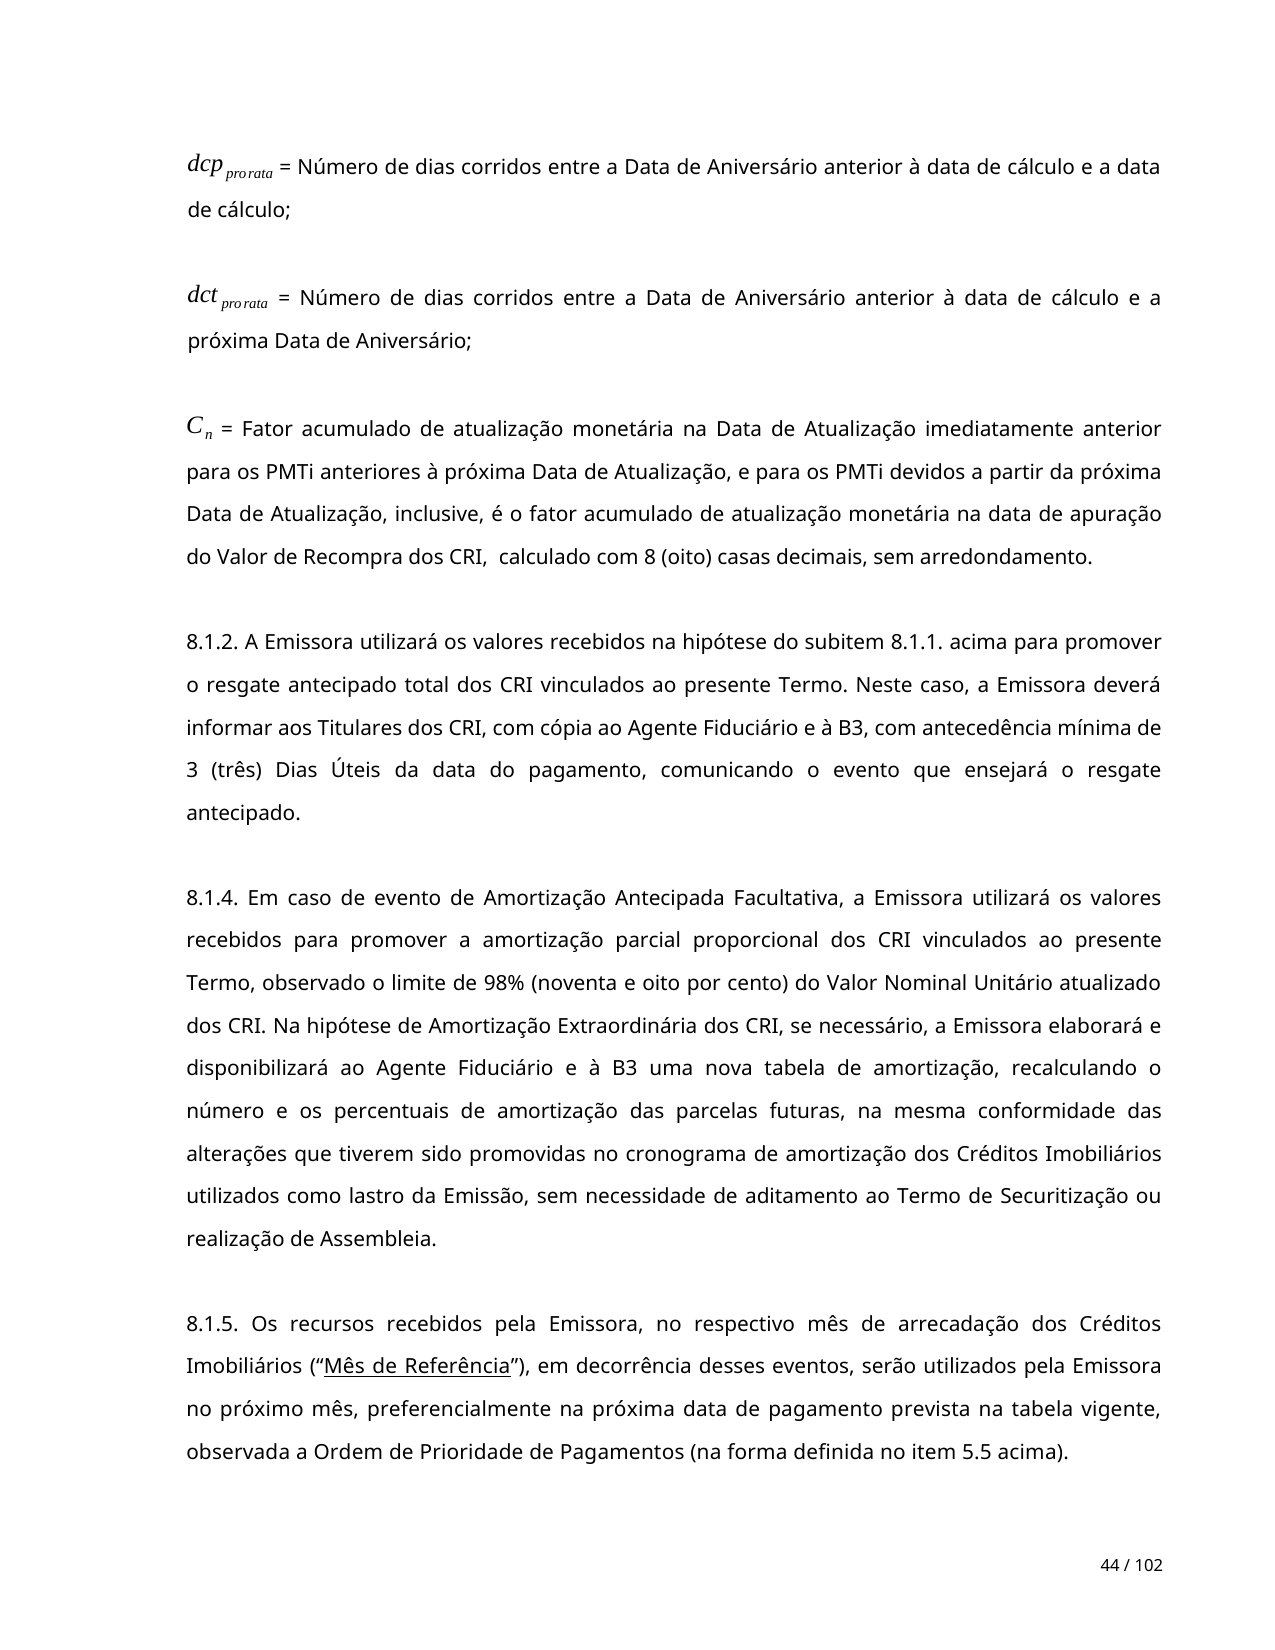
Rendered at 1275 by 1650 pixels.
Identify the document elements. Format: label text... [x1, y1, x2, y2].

text = Número de dias corridos entre a Data de Aniversário anterior à data de cálculo e a data de cálculo; [187, 150, 1163, 224]
text = Fator acumulado de atualização monetária na Data de Atualização imediatamente anterior para os PMTi anteriores à próxima Data de Atualização, e para os PMTi devidos a partir da próxima Data de Atualização, inclusive, é o fator acumulado de atualização monetária na data de apuração do Valor de Recompra dos CRI, calculado com 8 (oito) casas decimais, sem arredondamento. [186, 411, 1163, 571]
text 8.1.4. Em caso de evento de Amortização Antecipada Facultativa, a Emissora utilizará os valores recebidos para promover a amortização parcial proporcional dos CRI vinculados ao presente Termo, observado o limite de 98% (noventa e oito por cento) do Valor Nominal Unitário atualizado dos CRI. Na hipótese de Amortização Extraordinária dos CRI, se necessário, a Emissora elaborará e disponibilizará ao Agente Fiduciário e à B3 uma nova tabela de amortização, recalculando o número e os percentuais de amortização das parcelas futuras, na mesma conformidade das alterações que tiverem sido promovidas no cronograma de amortização dos Créditos Imobiliários utilizados como lastro da Emissão, sem necessidade de aditamento ao Termo de Securitização ou realização de Assembleia. [186, 883, 1163, 1252]
text 8.1.5. Os recursos recebidos pela Emissora, no respectivo mês de arrecadação dos Créditos Imobiliários (“Mês de Referência”), em decorrência desses eventos, serão utilizados pela Emissora no próximo mês, preferencialmente na próxima data de pagamento prevista na tabela vigente, observada a Ordem de Prioridade de Pagamentos (na forma definida no item 5.5 acima). [186, 1309, 1163, 1465]
text = Número de dias corridos entre a Data de Aniversário anterior à data de cálculo e a próxima Data de Aniversário; [187, 281, 1163, 355]
text 8.1.2. A Emissora utilizará os valores recebidos na hipótese do subitem 8.1.1. acima para promover o resgate antecipado total dos CRI vinculados ao presente Termo. Neste caso, a Emissora deverá informar aos Titulares dos CRI, com cópia ao Agente Fiduciário e à B3, com antecedência mínima de 3 (três) Dias Úteis da data do pagamento, comunicando o evento que ensejará o resgate antecipado. [186, 627, 1163, 826]
